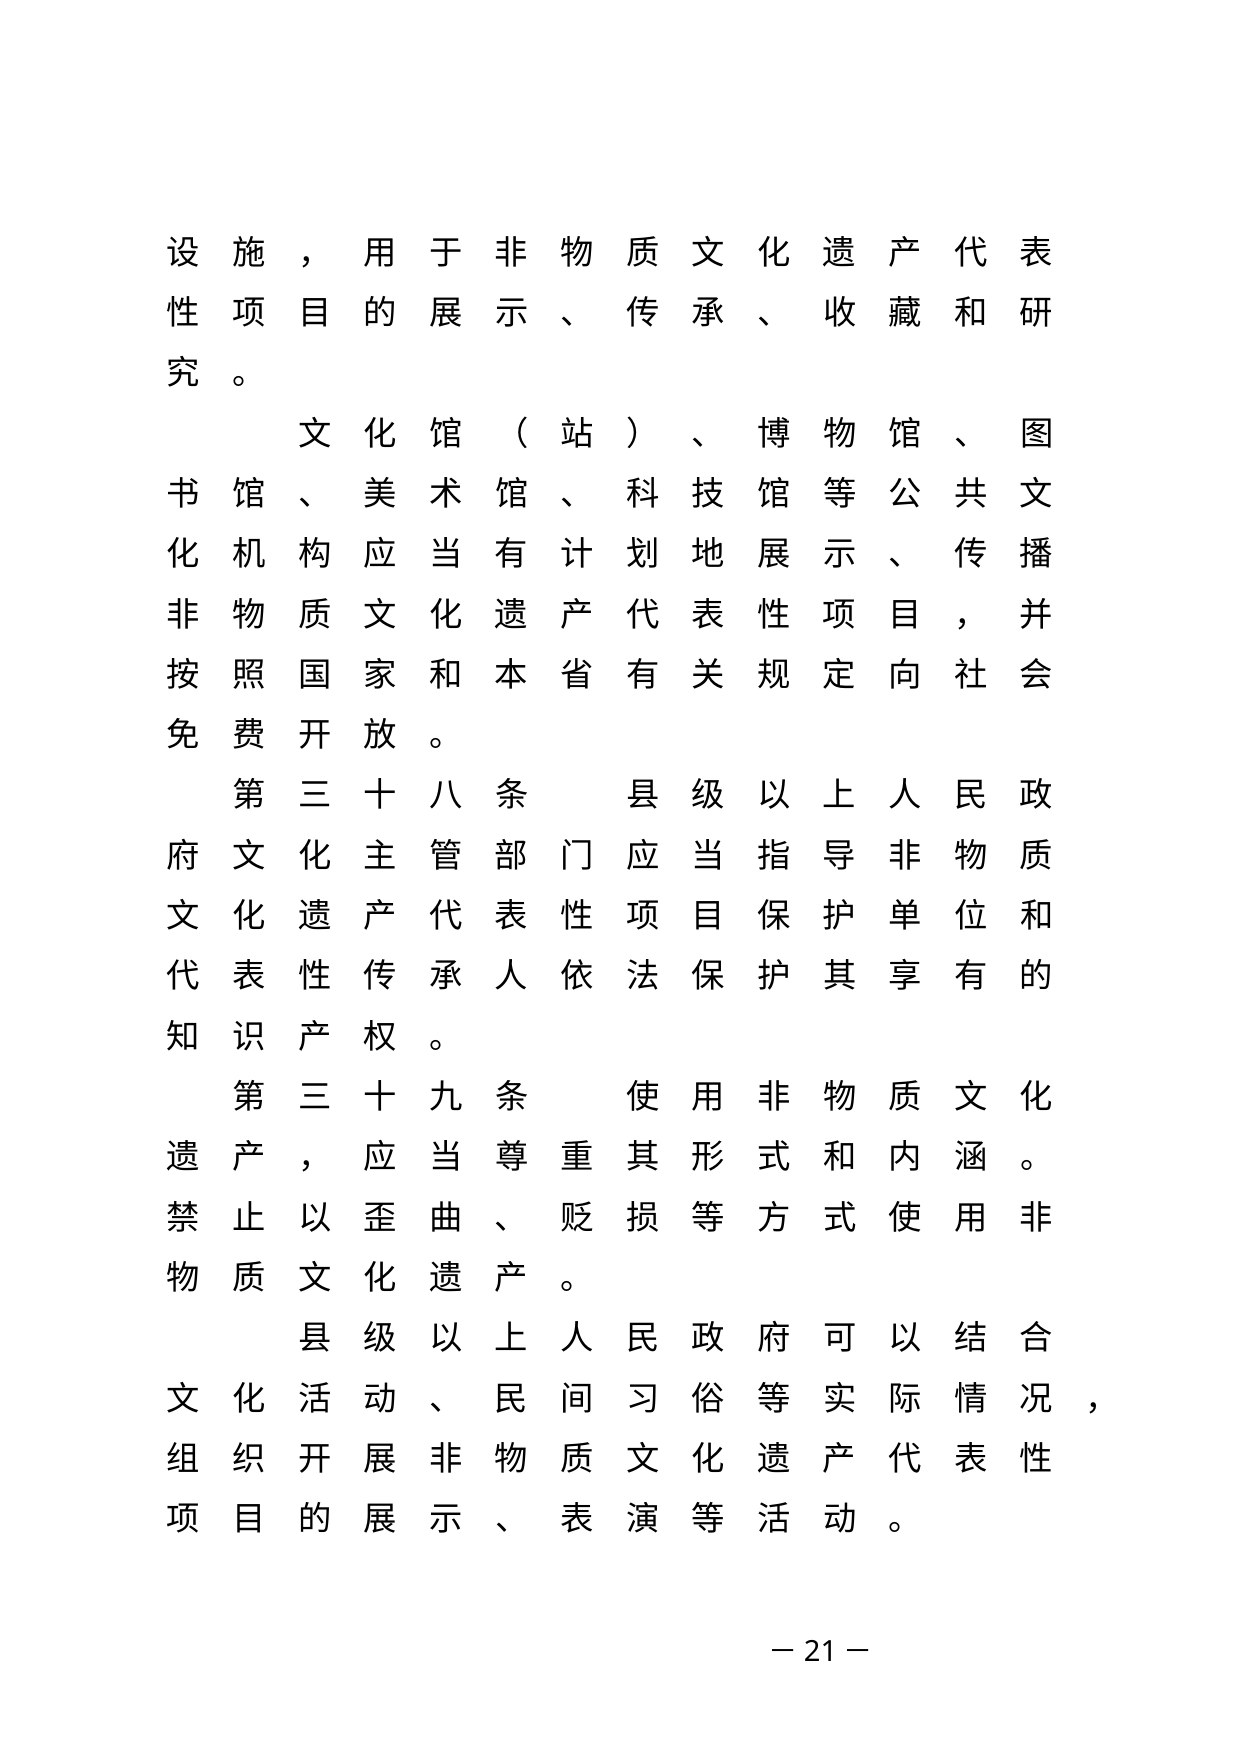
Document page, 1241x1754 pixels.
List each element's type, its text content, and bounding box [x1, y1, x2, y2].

text 县级以上人民政府可以结合文化活动、民间习俗等实际情况，组织开展非物质文化遗产代表性项目的展示、表演等活动。 [167, 1305, 1085, 1546]
text 文化馆（站）、博物馆、图书馆、美术馆、科技馆等公共文化机构应当有计划地展示、传播非物质文化遗产代表性项目，并按照国家和本省有关规定向社会免费开放。 [167, 400, 1085, 762]
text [167, 219, 1085, 400]
text 第三十九条 使用非物质文化遗产，应当尊重其形式和内涵。禁止以歪曲、贬损等方式使用非物质文化遗产。 [167, 1064, 1085, 1305]
text 第三十八条 县级以上人民政府文化主管部门应当指导非物质文化遗产代表性项目保护单位和代表性传承人依法保护其享有的知识产权。 [167, 762, 1085, 1064]
